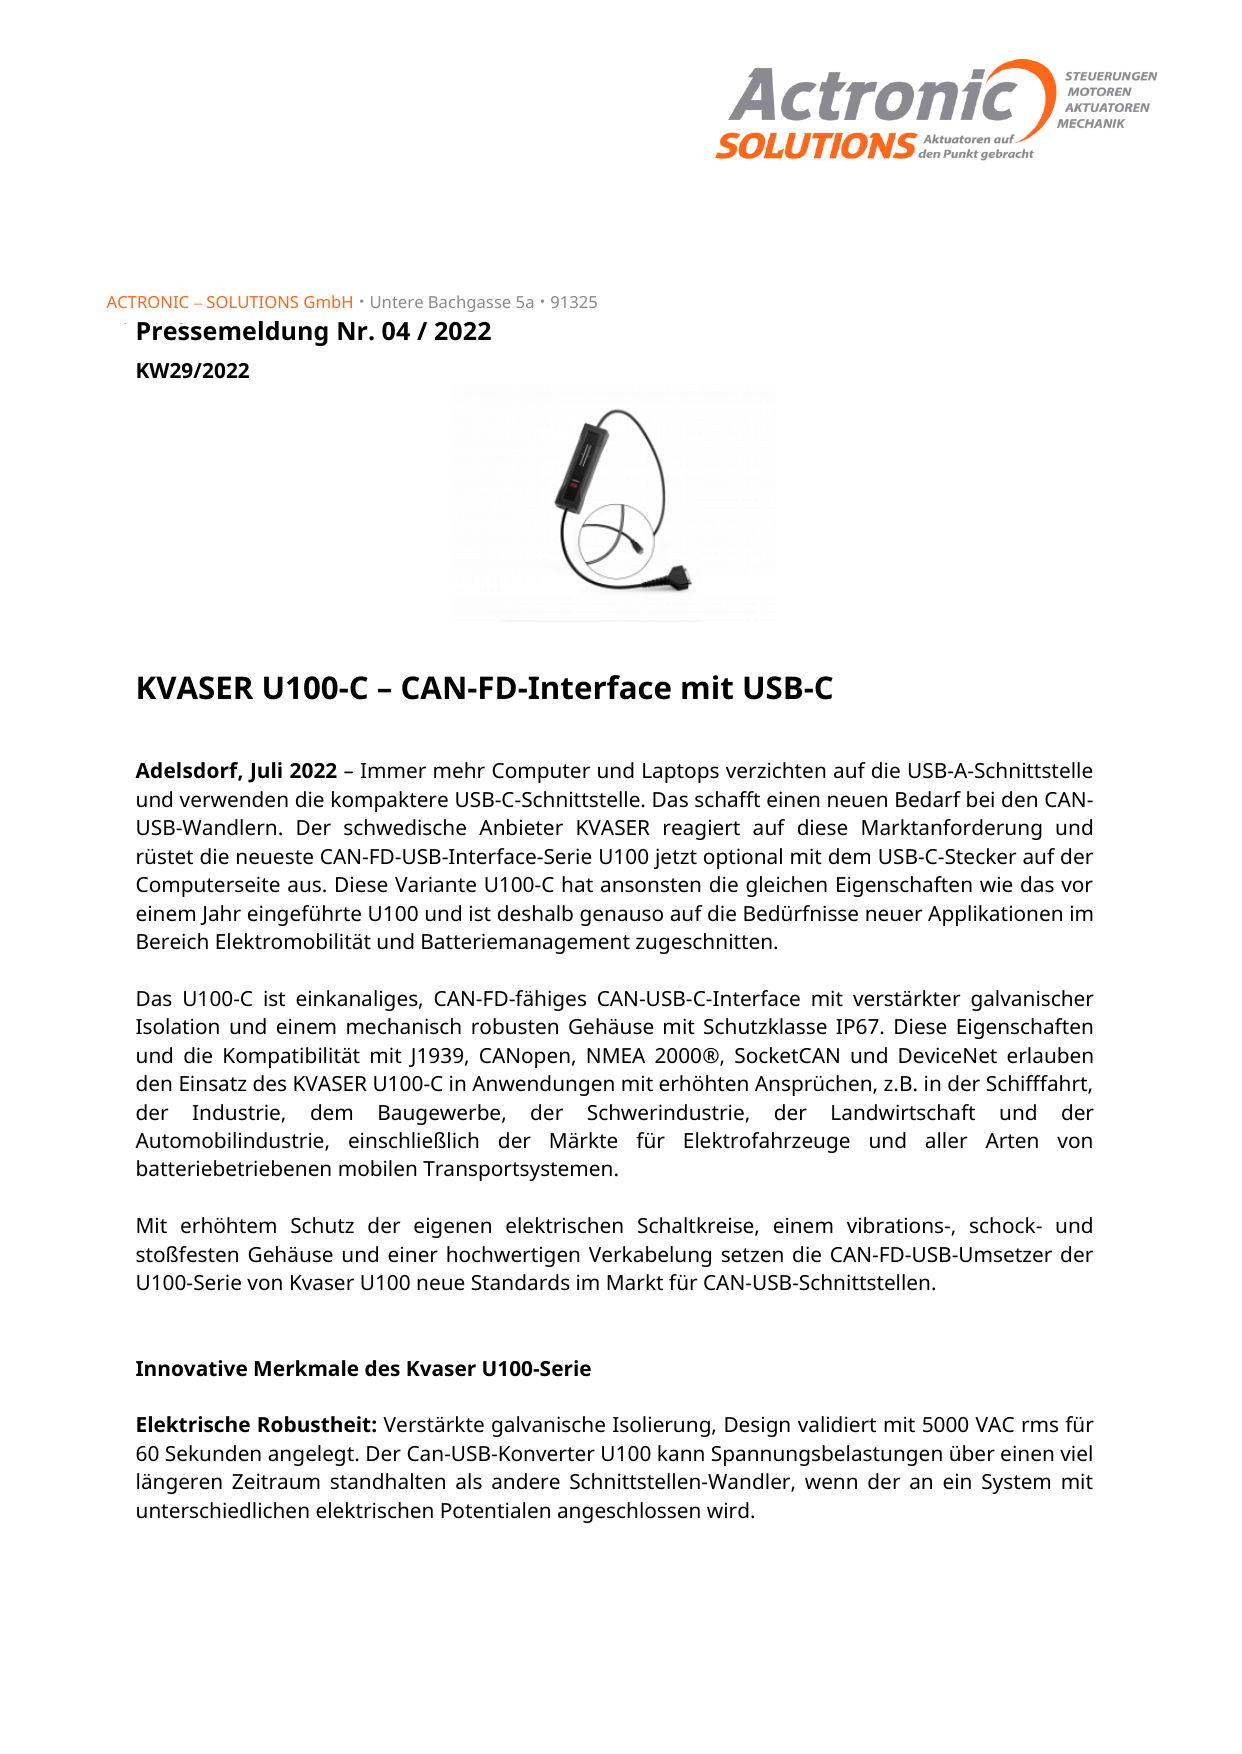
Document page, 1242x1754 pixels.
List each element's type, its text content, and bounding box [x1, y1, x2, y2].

picture [453, 384, 777, 622]
text Pressemeldung Nr. 04 / 2022 [135, 314, 1121, 348]
text KVASER U100-C – CAN-FD-Interface mit USB-C [135, 666, 1095, 709]
text Adelsdorf, Juli 2022 – Immer mehr Computer und Laptops verzichten auf die USB-A-Schnittstelle und verwenden die kompaktere USB-C-Schnittstelle. Das schafft einen neuen Bedarf bei den CAN-USB-Wandlern. Der schwedische Anbieter KVASER reagiert auf diese Marktanforderung und rüstet die neueste CAN-FD-USB-Interface-Serie U100 jetzt optional mit dem USB-C-Stecker auf der Computerseite aus. Diese Variante U100-C hat ansonsten die gleichen Eigenschaften wie das vor einem Jahr eingeführte U100 und ist deshalb genauso auf die Bedürfnisse neuer Applikationen im Bereich Elektromobilität und Batteriemanagement zugeschnitten. [135, 756, 1095, 956]
text Innovative Merkmale des Kvaser U100-Serie [135, 1354, 1095, 1382]
text Das U100-C ist einkanaliges, CAN-FD-fähiges CAN-USB-C-Interface mit verstärkter galvanischer Isolation und einem mechanisch robusten Gehäuse mit Schutzklasse IP67. Diese Eigenschaften und die Kompatibilität mit J1939, CANopen, NMEA 2000®, SocketCAN und DeviceNet erlauben den Einsatz des KVASER U100-C in Anwendungen mit erhöhten Ansprüchen, z.B. in der Schifffahrt, der Industrie, dem Baugewerbe, der Schwerindustrie, der Landwirtschaft und der Automobilindustrie, einschließlich der Märkte für Elektrofahrzeuge und aller Arten von batteriebetriebenen mobilen Transportsystemen. [135, 984, 1095, 1183]
text KW29/2022 [135, 359, 1121, 382]
text Mit erhöhtem Schutz der eigenen elektrischen Schaltkreise, einem vibrations-, schock- und stoßfesten Gehäuse und einer hochwertigen Verkabelung setzen die CAN-FD-USB-Umsetzer der U100-Serie von Kvaser U100 neue Standards im Markt für CAN-USB-Schnittstellen. [135, 1211, 1095, 1297]
text Elektrische Robustheit: Verstärkte galvanische Isolierung, Design validiert mit 5000 VAC rms für 60 Sekunden angelegt. Der Can-USB-Konverter U100 kann Spannungsbelastungen über einen viel längeren Zeitraum standhalten als andere Schnittstellen-Wandler, wenn der an ein System mit unterschiedlichen elektrischen Potentialen angeschlossen wird. [135, 1411, 1095, 1524]
picture [714, 59, 1158, 161]
